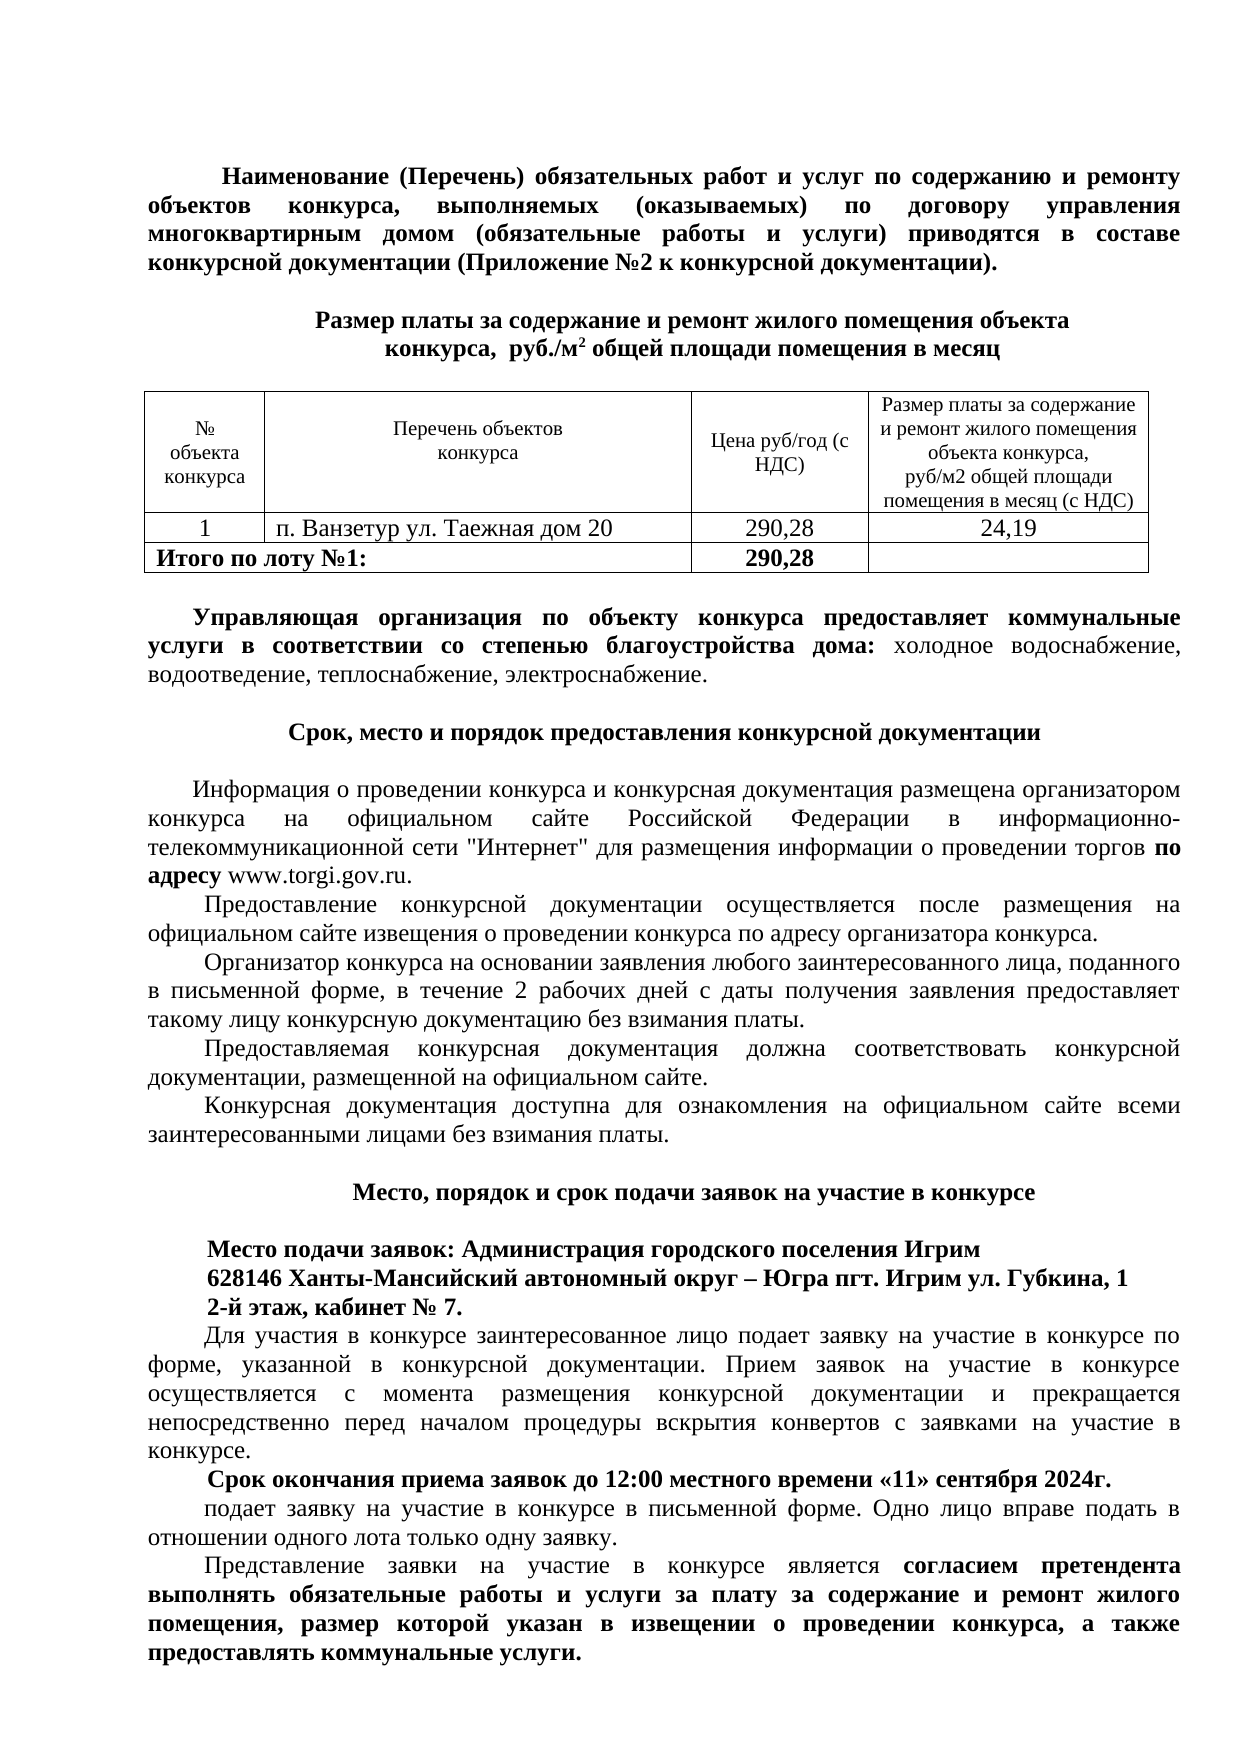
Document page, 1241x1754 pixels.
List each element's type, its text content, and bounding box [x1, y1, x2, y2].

table_cell 290,28 [692, 543, 868, 572]
table_header № объекта конкурса [145, 392, 264, 512]
text подает заявку на участие в конкурсе в письменной форме. Одно лицо вправе подать в отношении одного лота только одну заявку. [148, 1493, 1181, 1550]
text Наименование (Перечень) обязательных работ и услуг по содержанию и ремонту объектов конкурса, выполняемых (оказываемых) по договору управления многоквартирным домом (обязательные работы и услуги) приводятся в составе конкурсной документации (Приложение №2 к конкурсной документации). [148, 161, 1181, 276]
text Конкурсная документация доступна для ознакомления на официальном сайте всеми заинтересованными лицами без взимания платы. [148, 1090, 1181, 1148]
text Срок окончания приема заявок до 12:00 местного времени «11» сентября 2024г. [148, 1464, 1181, 1493]
text конкурса, руб./м2 общей площади помещения в месяц [148, 333, 1193, 362]
text Срок, место и порядок предоставления конкурсной документации [148, 717, 1181, 745]
text Предоставление конкурсной документации осуществляется после размещения на официальном сайте извещения о проведении конкурса по адресу организатора конкурса. [148, 889, 1181, 947]
table_header Размер платы за содержание и ремонт жилого помещения объекта конкурса, руб/м2 общей площади помещения в месяц (с НДС) [869, 392, 1148, 512]
text Для участия в конкурсе заинтересованное лицо подает заявку на участие в конкурсе по форме, указанной в конкурсной документации. Прием заявок на участие в конкурсе осуществляется с момента размещения конкурсной документации и прекращается непосредственно перед началом процедуры вскрытия конвертов с заявками на участие в конкурсе. [148, 1320, 1181, 1464]
table_cell [869, 543, 1148, 572]
text Предоставляемая конкурсная документация должна соответствовать конкурсной документации, размещенной на официальном сайте. [148, 1033, 1181, 1090]
text Организатор конкурса на основании заявления любого заинтересованного лица, поданного в письменной форме, в течение 2 рабочих дней с даты получения заявления предоставляет такому лицу конкурсную документацию без взимания платы. [148, 947, 1181, 1033]
text Размер платы за содержание и ремонт жилого помещения объекта [148, 305, 1193, 333]
table_cell Итого по лоту №1: [145, 543, 691, 572]
text Представление заявки на участие в конкурсе является согласием претендента выполнять обязательные работы и услуги за плату за содержание и ремонт жилого помещения, размер которой указан в извещении о проведении конкурса, а также предоставлять коммунальные услуги. [148, 1550, 1181, 1665]
table_cell 290,28 [692, 513, 868, 542]
table_cell п. Ванзетур ул. Таежная дом 20 [265, 513, 691, 542]
table_header Цена руб/год (с НДС) [692, 392, 868, 512]
table_cell 24,19 [869, 513, 1148, 542]
table_header Перечень объектов конкурса [265, 392, 691, 512]
text Управляющая организация по объекту конкурса предоставляет коммунальные услуги в соответствии со степенью благоустройства дома: холодное водоснабжение, водоотведение, теплоснабжение, электроснабжение. [148, 602, 1181, 688]
text 628146 Ханты-Мансийский автономный округ – Югра пгт. Игрим ул. Губкина, 1 [148, 1263, 1181, 1292]
text Место подачи заявок: Администрация городского поселения Игрим [148, 1234, 1181, 1263]
text Информация о проведении конкурса и конкурсная документация размещена организатором конкурса на официальном сайте Российской Федерации в информационно-телекоммуникационной сети "Интернет" для размещения информации о проведении торгов по адресу www.torgi.gov.ru. [148, 774, 1181, 889]
text Место, порядок и срок подачи заявок на участие в конкурсе [148, 1177, 1181, 1205]
table_cell 1 [145, 513, 264, 542]
text 2-й этаж, кабинет № 7. [148, 1292, 1181, 1320]
